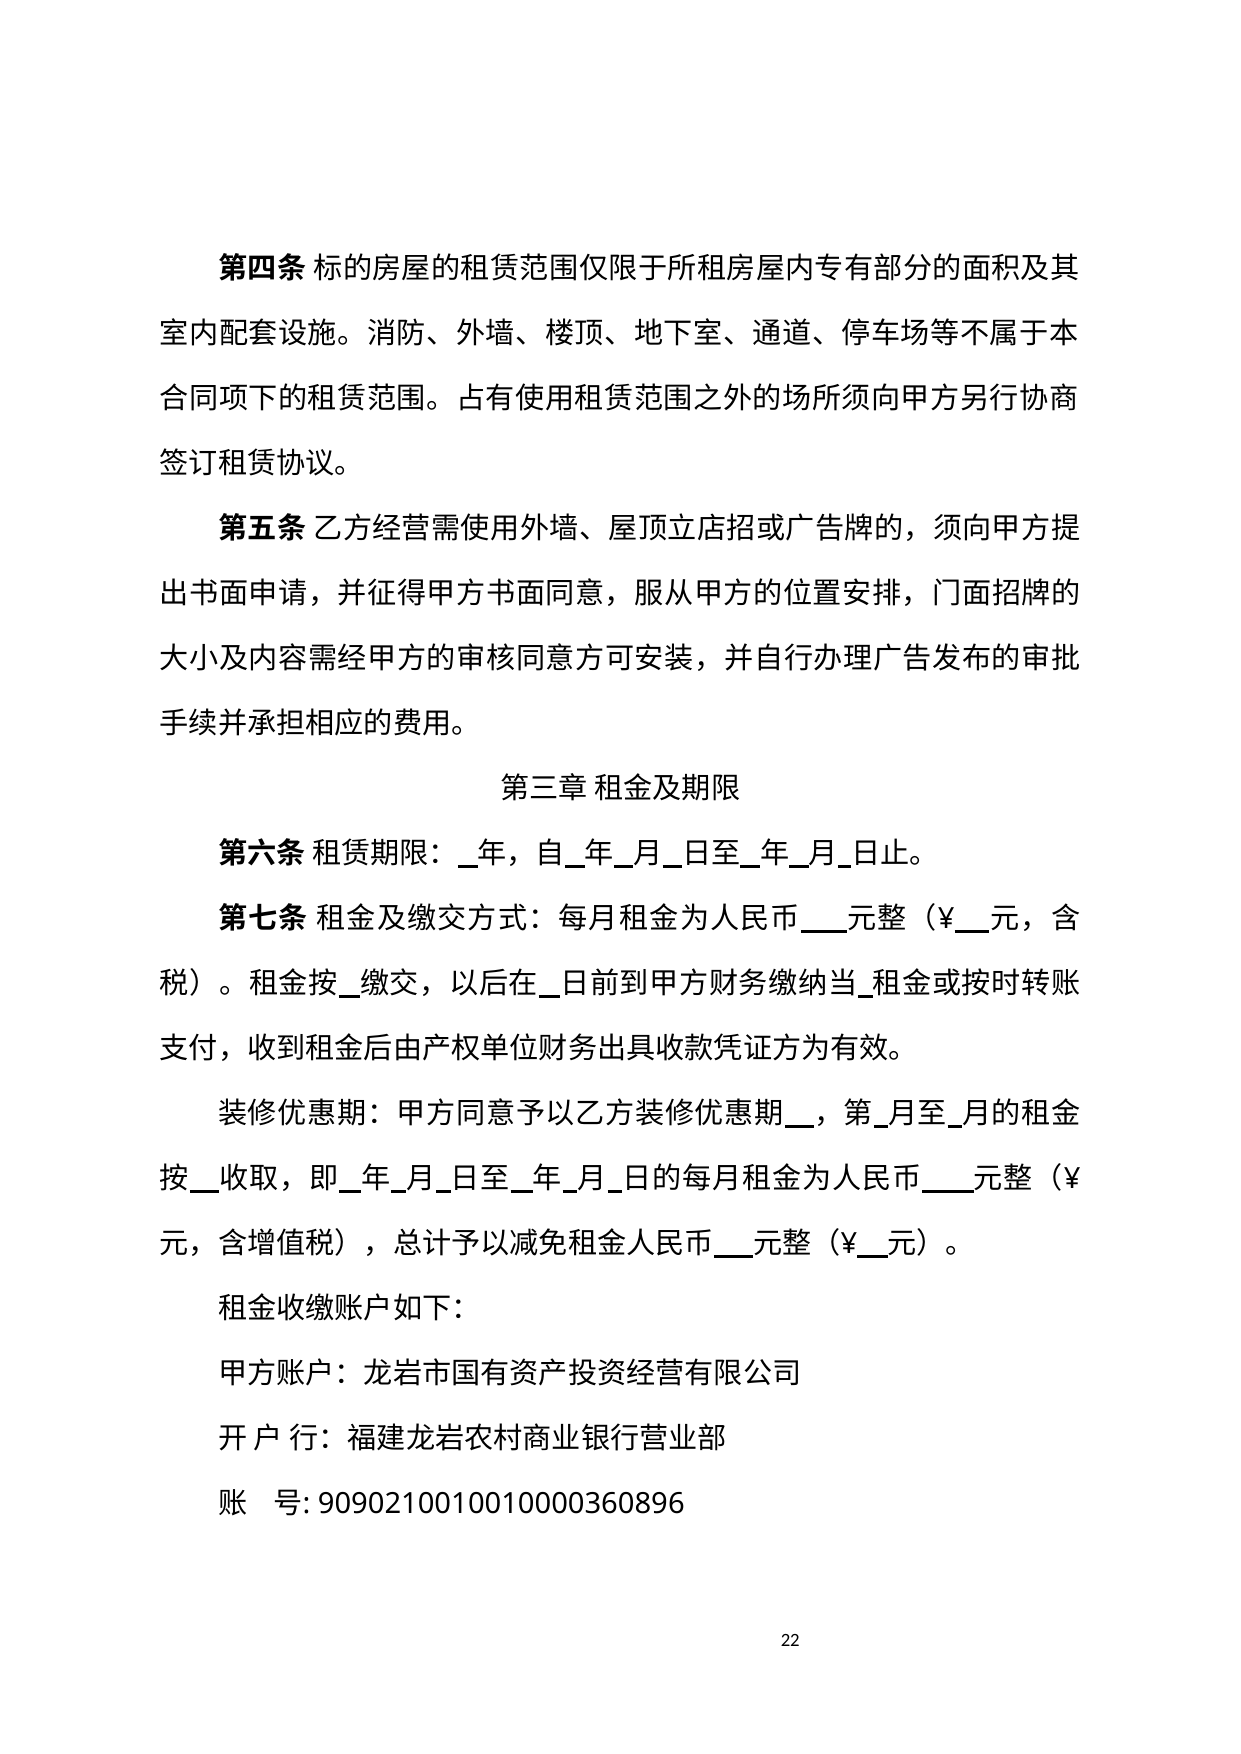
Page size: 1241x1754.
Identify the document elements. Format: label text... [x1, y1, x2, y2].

text 第六条 租赁期限： 年，自 年 月 日至 年 月 日止。 [188, 818, 1081, 883]
text 账 号: 9090210010010000360896 [159, 1468, 1081, 1533]
text 第四条 标的房屋的租赁范围仅限于所租房屋内专有部分的面积及其室内配套设施。消防、外墙、楼顶、地下室、通道、停车场等不属于本合同项下的租赁范围。占有使用租赁范围之外的场所须向甲方另行协商签订租赁协议。 [159, 233, 1081, 493]
text 第三章 租金及期限 [159, 753, 1081, 818]
text 甲方账户：龙岩市国有资产投资经营有限公司 [159, 1338, 1081, 1403]
text 第五条 乙方经营需使用外墙、屋顶立店招或广告牌的，须向甲方提出书面申请，并征得甲方书面同意，服从甲方的位置安排，门面招牌的大小及内容需经甲方的审核同意方可安装，并自行办理广告发布的审批手续并承担相应的费用。 [159, 493, 1081, 753]
text 租金收缴账户如下： [159, 1273, 1081, 1338]
text 开 户 行：福建龙岩农村商业银行营业部 [159, 1403, 1081, 1468]
text 第七条 租金及缴交方式：每月租金为人民币 元整（¥ 元，含税）。租金按 缴交，以后在 日前到甲方财务缴纳当 租金或按时转账支付，收到租金后由产权单位财务出具收款凭证方为有效。 [159, 883, 1081, 1078]
text 装修优惠期：甲方同意予以乙方装修优惠期 ，第 月至 月的租金按 收取，即 年 月 日至 年 月 日的每月租金为人民币 元整（¥ 元，含增值税），总计予以减免租金人民币 元整（¥ 元）。 [159, 1078, 1081, 1273]
